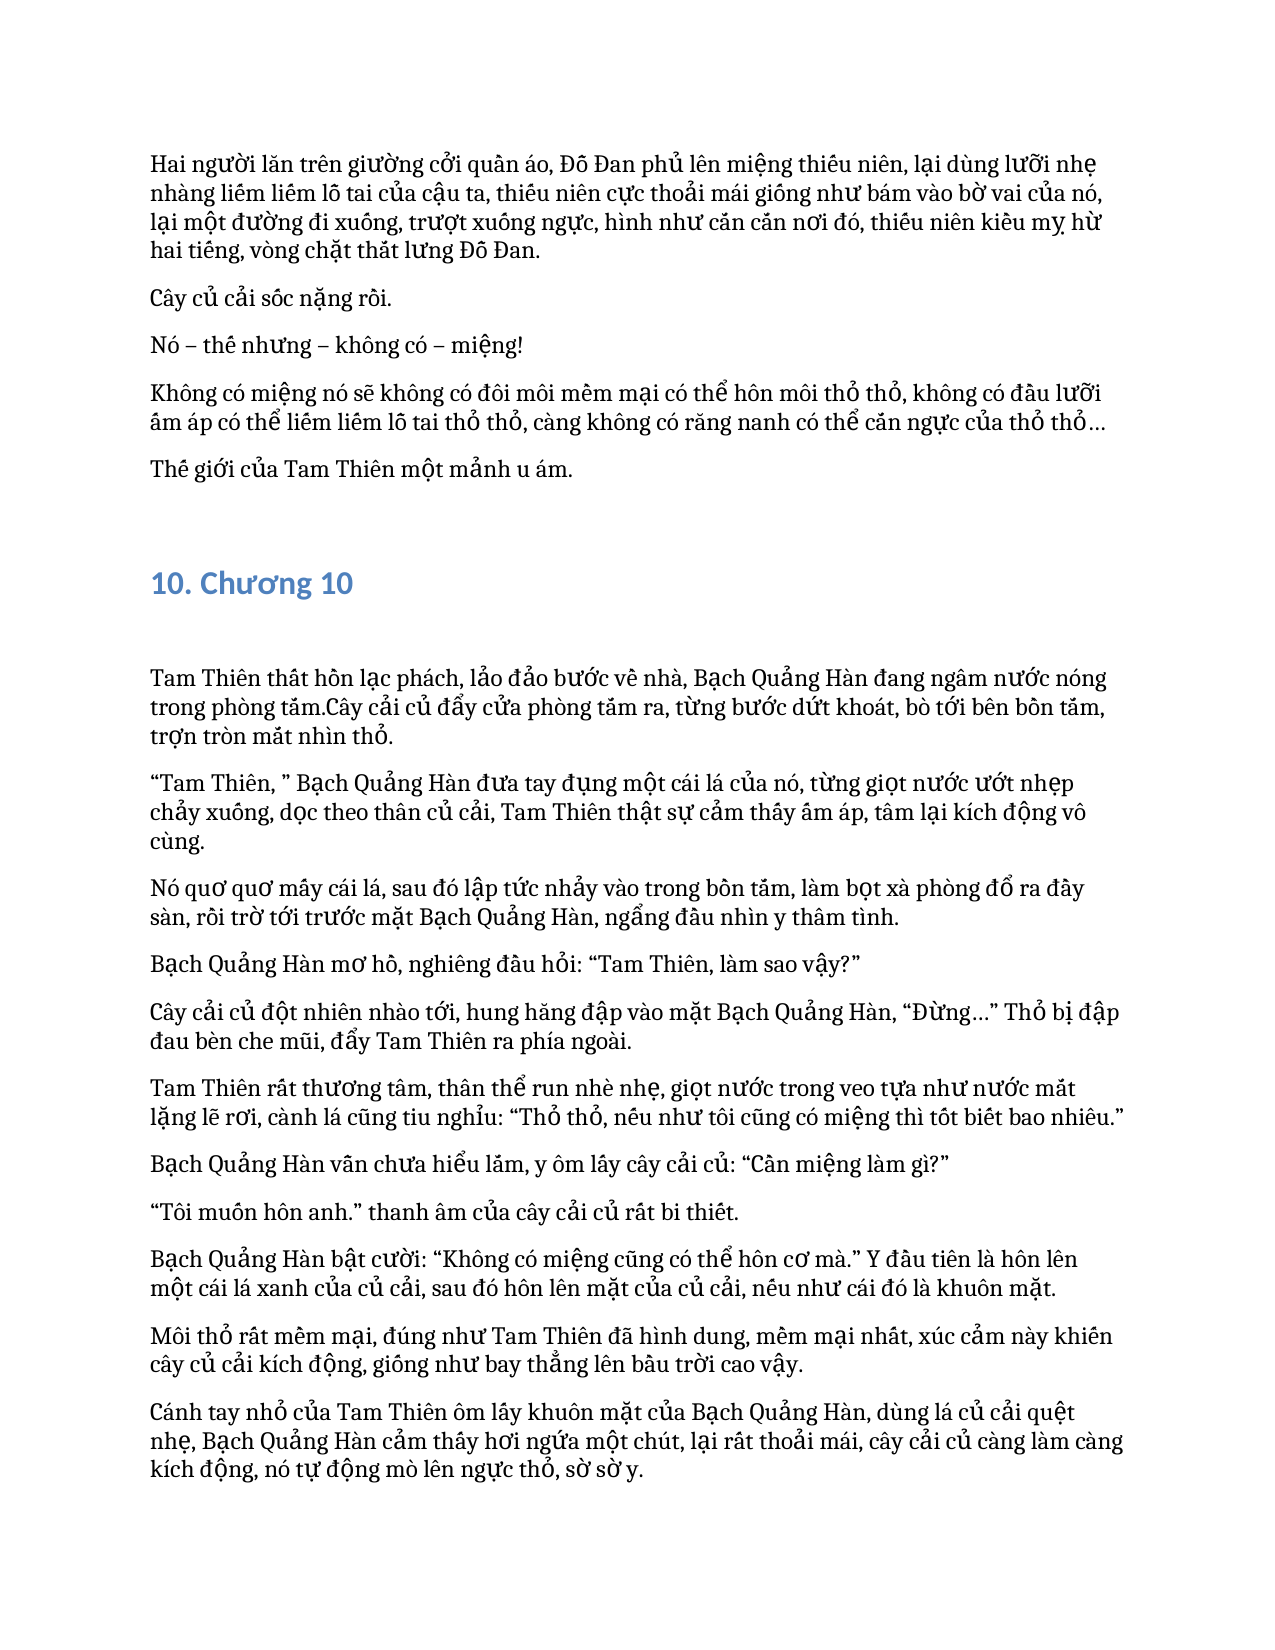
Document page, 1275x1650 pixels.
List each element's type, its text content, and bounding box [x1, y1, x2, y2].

text Tam Thiên rất thương tâm, thân thể run nhè nhẹ, giọt nước trong veo tựa như nước mắt lặng lẽ rơi, cành lá cũng tiu nghỉu: “Thỏ thỏ, nếu như tôi cũng có miệng thì tốt biết bao nhiêu.” [150, 1074, 1125, 1132]
text Bạch Quảng Hàn vẫn chưa hiểu lắm, y ôm lấy cây cải củ: “Cần miệng làm gì?” [150, 1150, 1125, 1179]
text Cây cải củ đột nhiên nhào tới, hung hăng đập vào mặt Bạch Quảng Hàn, “Đừng…” Thỏ bị đập đau bèn che mũi, đẩy Tam Thiên ra phía ngoài. [150, 998, 1125, 1055]
text “Tam Thiên, ” Bạch Quảng Hàn đưa tay đụng một cái lá của nó, từng giọt nước ướt nhẹp chảy xuống, dọc theo thân củ cải, Tam Thiên thật sự cảm thấy ấm áp, tâm lại kích động vô cùng. [150, 769, 1125, 855]
text Tam Thiên thất hồn lạc phách, lảo đảo bước về nhà, Bạch Quảng Hàn đang ngâm nước nóng trong phòng tắm.Cây cải củ đẩy cửa phòng tắm ra, từng bước dứt khoát, bò tới bên bồn tắm, trợn tròn mắt nhìn thỏ. [150, 607, 1125, 750]
text Bạch Quảng Hàn bật cười: “Không có miệng cũng có thể hôn cơ mà.” Y đầu tiên là hôn lên một cái lá xanh của củ cải, sau đó hôn lên mặt của củ cải, nếu như cái đó là khuôn mặt. [150, 1245, 1125, 1303]
text Nó quơ quơ mấy cái lá, sau đó lập tức nhảy vào trong bồn tắm, làm bọt xà phòng đổ ra đầy sàn, rồi trờ tới trước mặt Bạch Quảng Hàn, ngẩng đầu nhìn y thâm tình. [150, 874, 1125, 932]
text Bạch Quảng Hàn mơ hồ, nghiêng đầu hỏi: “Tam Thiên, làm sao vậy?” [150, 950, 1125, 979]
text Thế giới của Tam Thiên một mảnh u ám. [150, 455, 1125, 541]
text Nó – thế nhưng – không có – miệng! [150, 331, 1125, 360]
text Cây củ cải sốc nặng rồi. [150, 284, 1125, 312]
text Hai người lăn trên giường cởi quần áo, Đỗ Đan phủ lên miệng thiếu niên, lại dùng lưỡi nhẹ nhàng liếm liếm lỗ tai của cậu ta, thiếu niên cực thoải mái giống như bám vào bờ vai của nó, lại một đường đi xuống, trượt xuống ngực, hình như cắn cắn nơi đó, thiếu niên kiều mỵ hừ hai tiếng, vòng chặt thắt lưng Đỗ Đan. [150, 150, 1125, 265]
text Cánh tay nhỏ của Tam Thiên ôm lấy khuôn mặt của Bạch Quảng Hàn, dùng lá củ cải quệt nhẹ, Bạch Quảng Hàn cảm thấy hơi ngứa một chút, lại rất thoải mái, cây cải củ càng làm càng kích động, nó tự động mò lên ngực thỏ, sờ sờ y. [150, 1398, 1125, 1484]
text “Tôi muốn hôn anh.” thanh âm của cây cải củ rất bi thiết. [150, 1198, 1125, 1227]
text Môi thỏ rất mềm mại, đúng như Tam Thiên đã hình dung, mềm mại nhất, xúc cảm này khiến cây củ cải kích động, giống như bay thẳng lên bầu trời cao vậy. [150, 1322, 1125, 1379]
subtitle 10. Chương 10 [150, 562, 1125, 603]
text Không có miệng nó sẽ không có đôi môi mềm mại có thể hôn môi thỏ thỏ, không có đầu lưỡi ấm áp có thể liếm liếm lỗ tai thỏ thỏ, càng không có răng nanh có thể cắn ngực của thỏ thỏ… [150, 379, 1125, 436]
